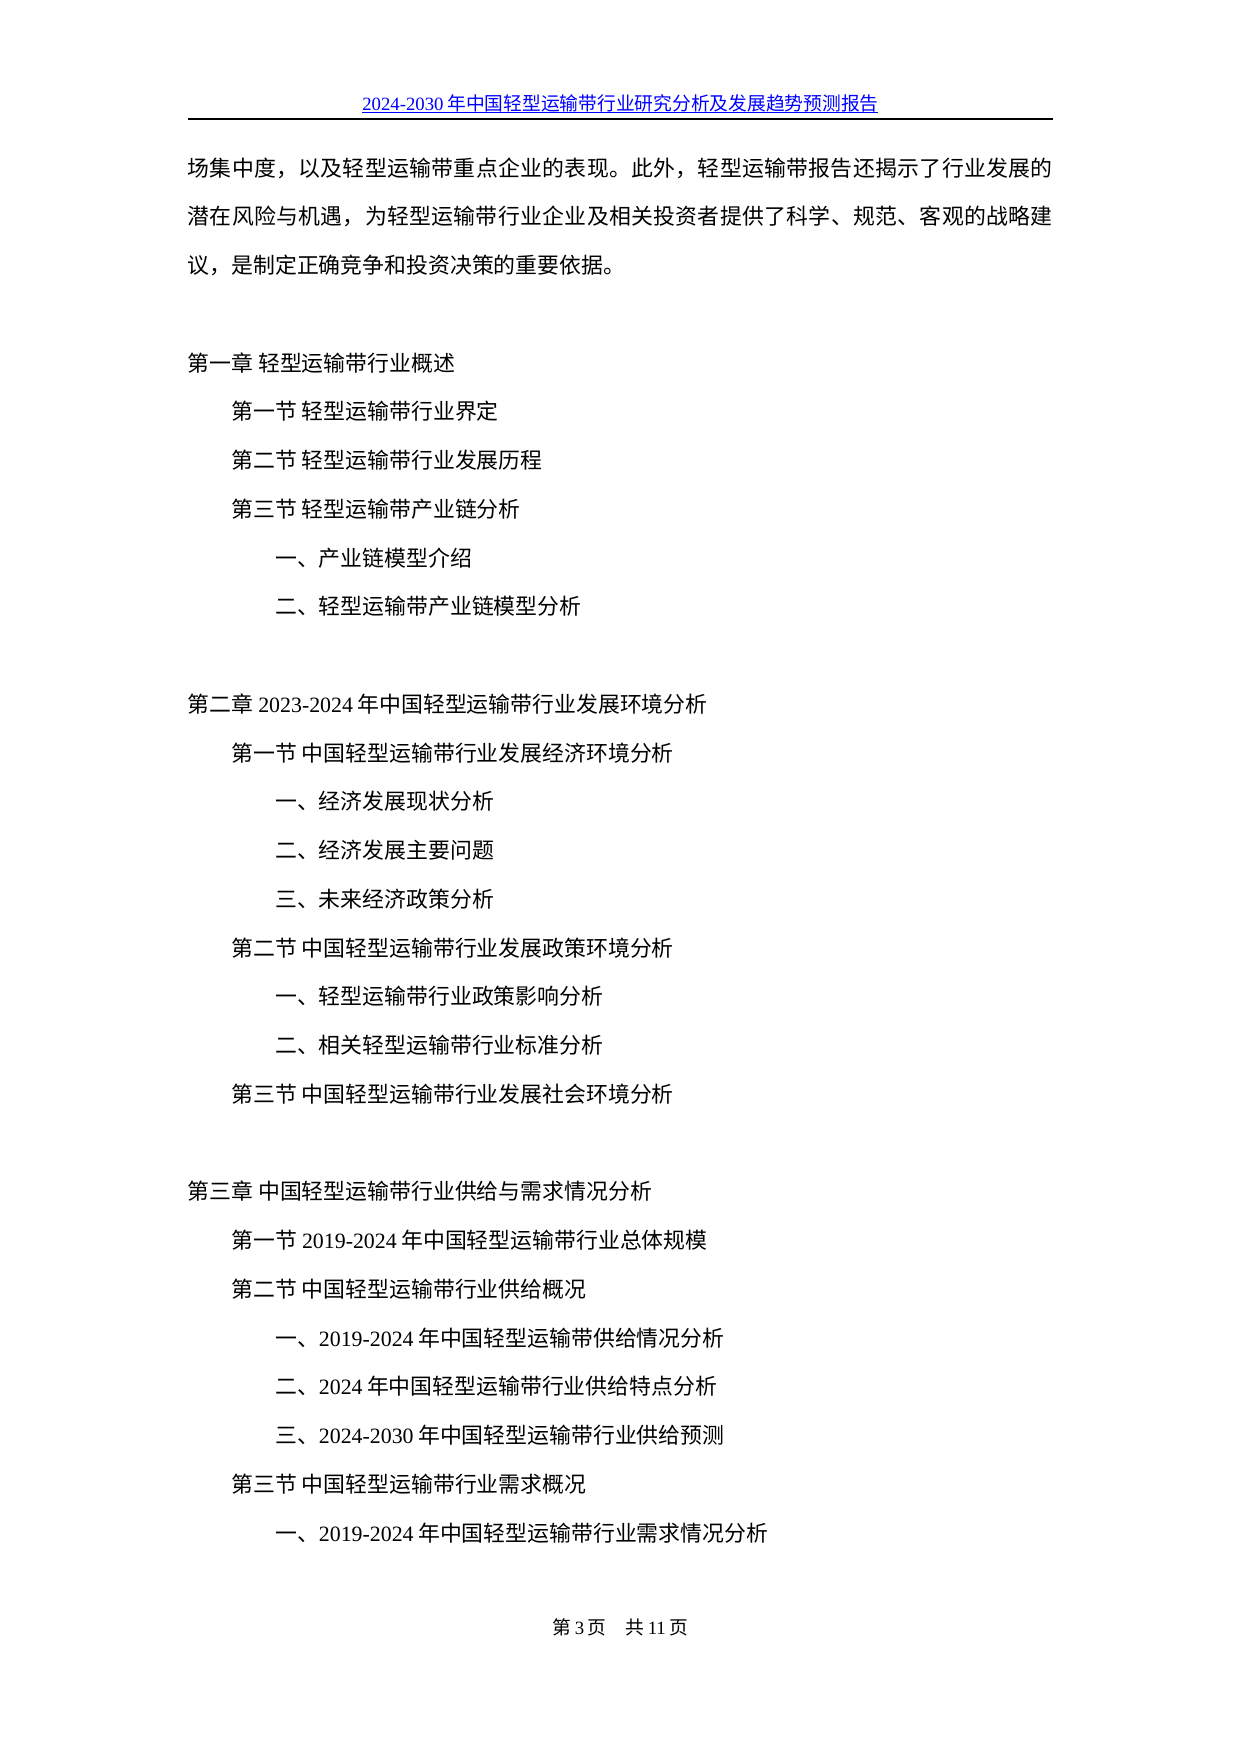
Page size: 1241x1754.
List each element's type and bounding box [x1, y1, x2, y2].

text [187, 150, 1053, 1548]
